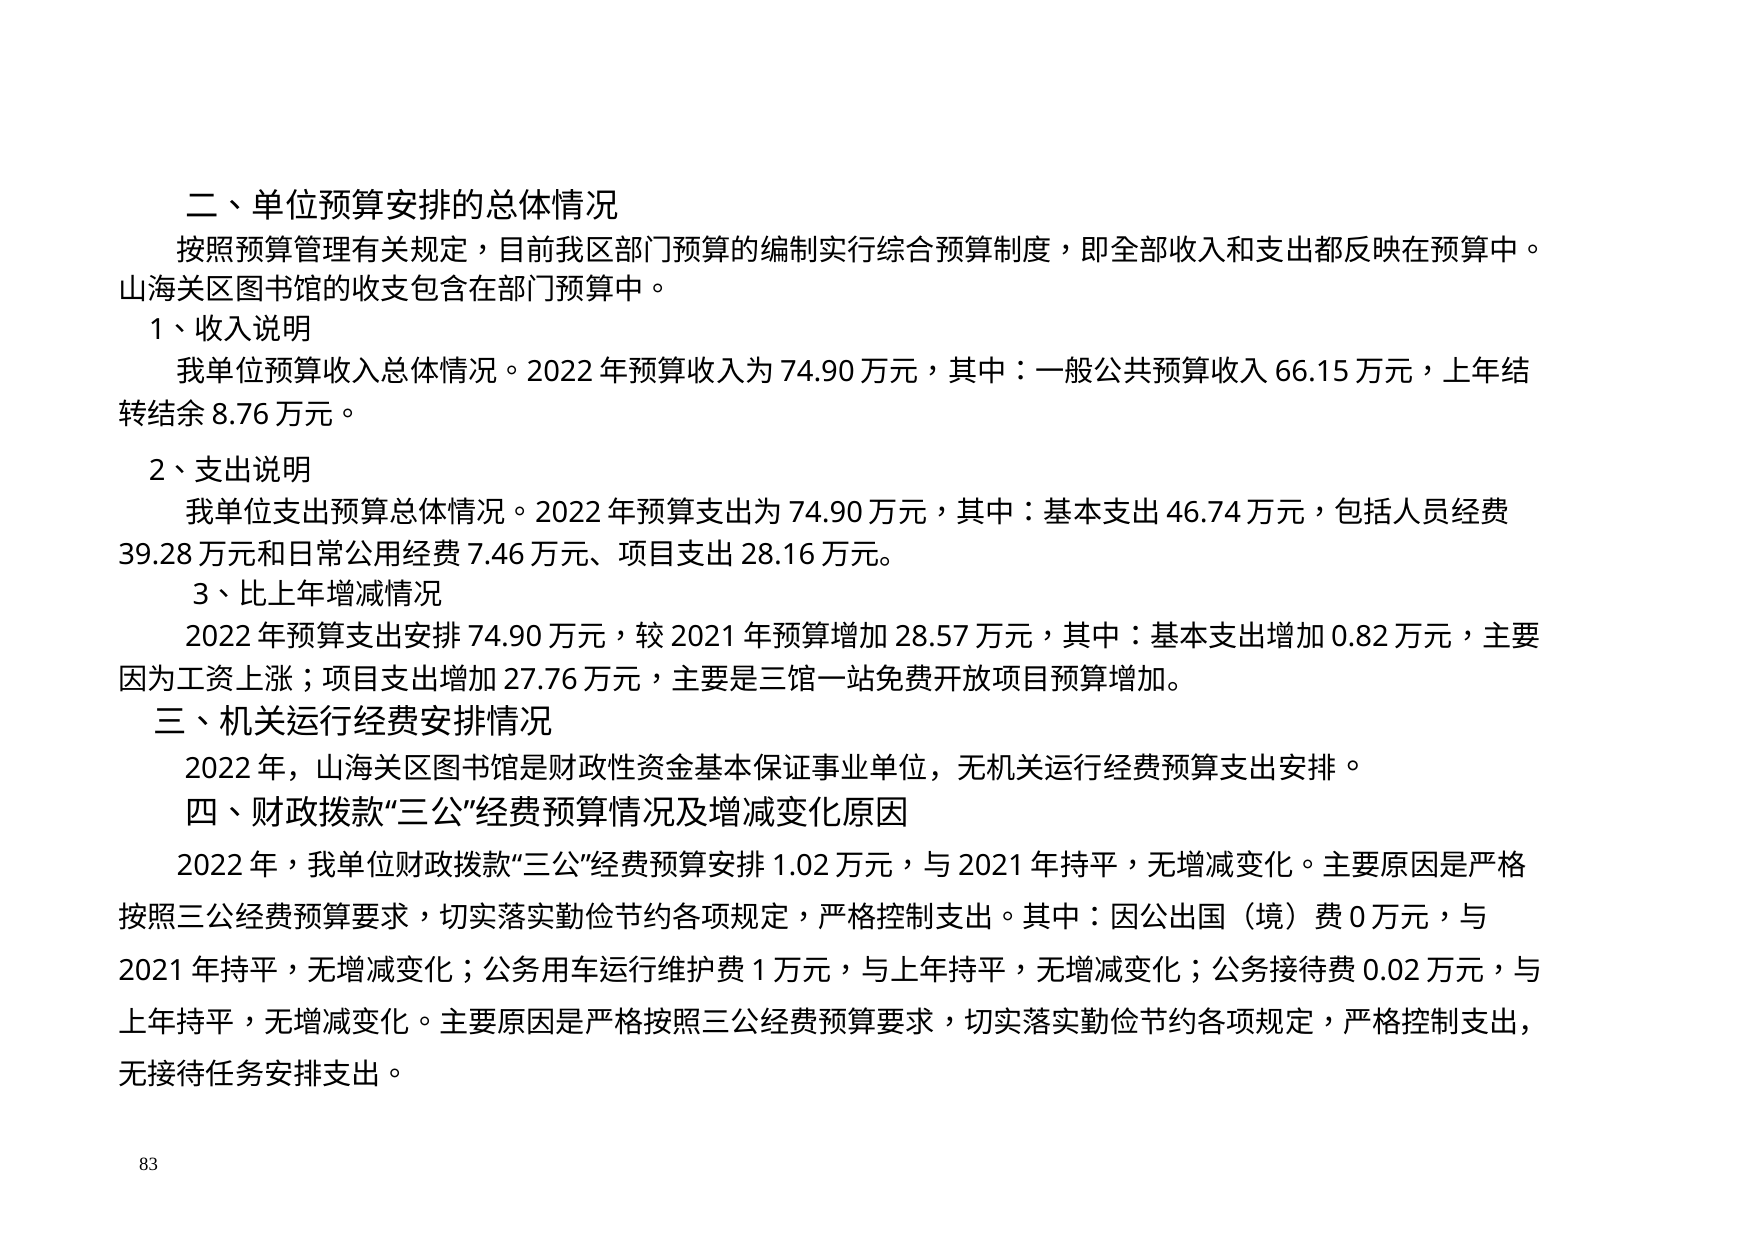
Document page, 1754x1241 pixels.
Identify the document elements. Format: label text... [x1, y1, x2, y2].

text 2022年预算支出安排74.90万元，较2021年预算增加28.57万元，其中：基本支出增加0.82万元，主要因为工资上涨；项目支出增加27.76万元，主要是三馆一站免费开放项目预算增加。 [118, 613, 1547, 698]
text 2022年，我单位财政拨款“三公”经费预算安排1.02万元，与2021年持平，无增减变化。主要原因是严格按照三公经费预算要求，切实落实勤俭节约各项规定，严格控制支出。其中：因公出国（境）费0万元，与2021年持平，无增减变化；公务用车运行维护费1万元，与上年持平，无增减变化；公务接待费0.02万元，与上年持平，无增减变化。主要原因是严格按照三公经费预算要求，切实落实勤俭节约各项规定，严格控制支出，无接待任务安排支出。 [118, 834, 1547, 1094]
text 3、比上年增减情况 [118, 573, 1547, 613]
text 四、财政拨款“三公”经费预算情况及增减变化原因 [118, 789, 1547, 834]
text 按照预算管理有关规定，目前我区部门预算的编制实行综合预算制度，即全部收入和支出都反映在预算中。山海关区图书馆的收支包含在部门预算中。 [118, 229, 1547, 308]
text 二、单位预算安排的总体情况 [118, 182, 1547, 228]
text 我单位预算收入总体情况。2022年预算收入为74.90万元，其中：一般公共预算收入66.15万元，上年结转结余8.76万元。 [118, 348, 1547, 433]
text 1、收入说明 [118, 308, 1547, 348]
text 2、支出说明 [118, 449, 1547, 488]
text 三、机关运行经费安排情况 [118, 698, 1547, 743]
text 我单位支出预算总体情况。2022年预算支出为74.90万元，其中：基本支出46.74万元，包括人员经费39.28万元和日常公用经费7.46万元、项目支出28.16万元。 [118, 488, 1547, 573]
text 2022年，山海关区图书馆是财政性资金基本保证事业单位，无机关运行经费预算支出安排。 [118, 743, 1547, 789]
